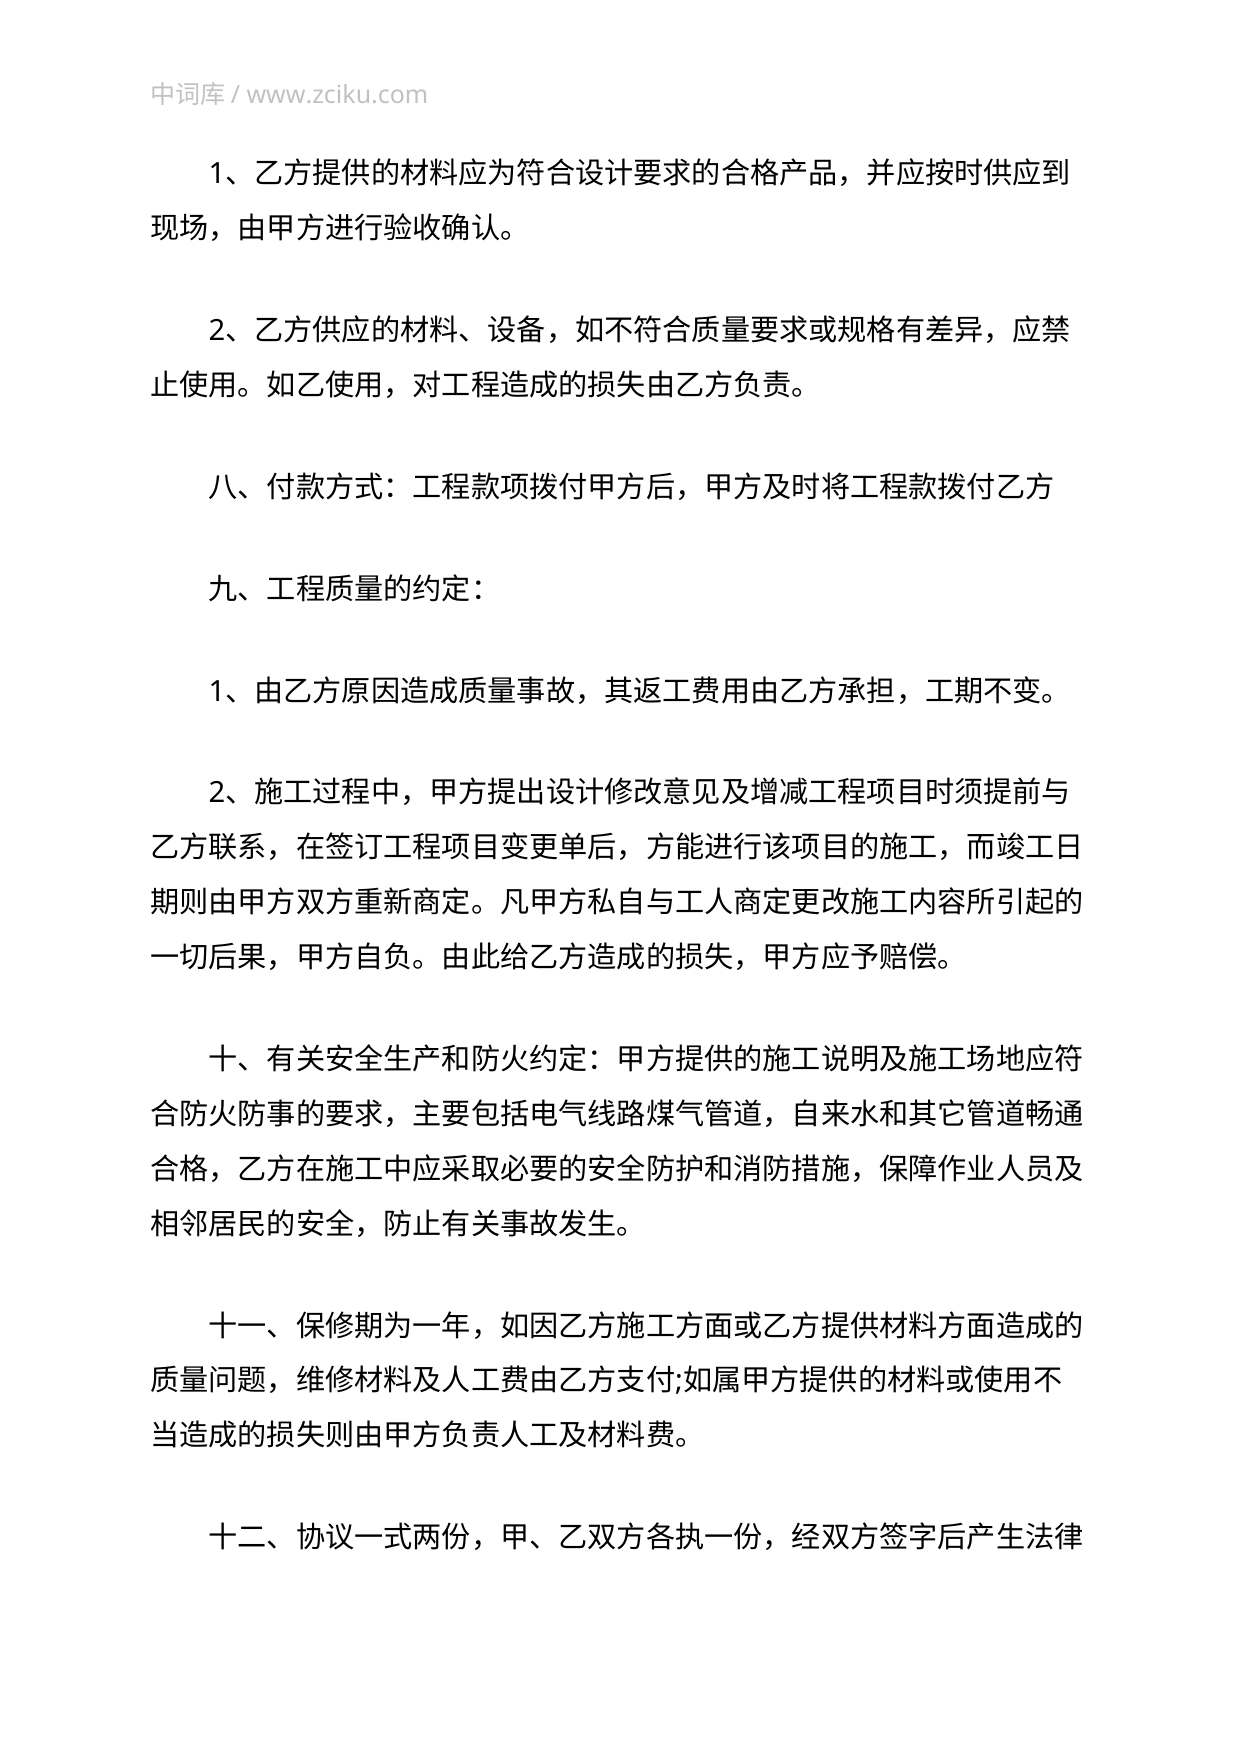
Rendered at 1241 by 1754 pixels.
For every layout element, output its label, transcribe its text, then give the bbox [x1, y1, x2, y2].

text 2、施工过程中，甲方提出设计修改意见及增减工程项目时须提前与乙方联系，在签订工程项目变更单后，方能进行该项目的施工，而竣工日期则由甲方双方重新商定。凡甲方私自与工人商定更改施工内容所引起的一切后果，甲方自负。由此给乙方造成的损失，甲方应予赔偿。 [150, 769, 1090, 976]
text 十、有关安全生产和防火约定：甲方提供的施工说明及施工场地应符合防火防事的要求，主要包括电气线路煤气管道，自来水和其它管道畅通合格，乙方在施工中应采取必要的安全防护和消防措施，保障作业人员及相邻居民的安全，防止有关事故发生。 [150, 1036, 1090, 1243]
text 1、乙方提供的材料应为符合设计要求的合格产品，并应按时供应到现场，由甲方进行验收确认。 [150, 150, 1090, 247]
text 2、乙方供应的材料、设备，如不符合质量要求或规格有差异，应禁止使用。如乙使用，对工程造成的损失由乙方负责。 [150, 307, 1090, 404]
text 九、工程质量的约定： [150, 565, 1090, 608]
text 八、付款方式：工程款项拨付甲方后，甲方及时将工程款拨付乙方 [150, 463, 1090, 506]
text 十一、保修期为一年，如因乙方施工方面或乙方提供材料方面造成的质量问题，维修材料及人工费由乙方支付;如属甲方提供的材料或使用不当造成的损失则由甲方负责人工及材料费。 [150, 1302, 1090, 1454]
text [150, 1514, 1090, 1556]
text 1、由乙方原因造成质量事故，其返工费用由乙方承担，工期不变。 [150, 667, 1090, 709]
